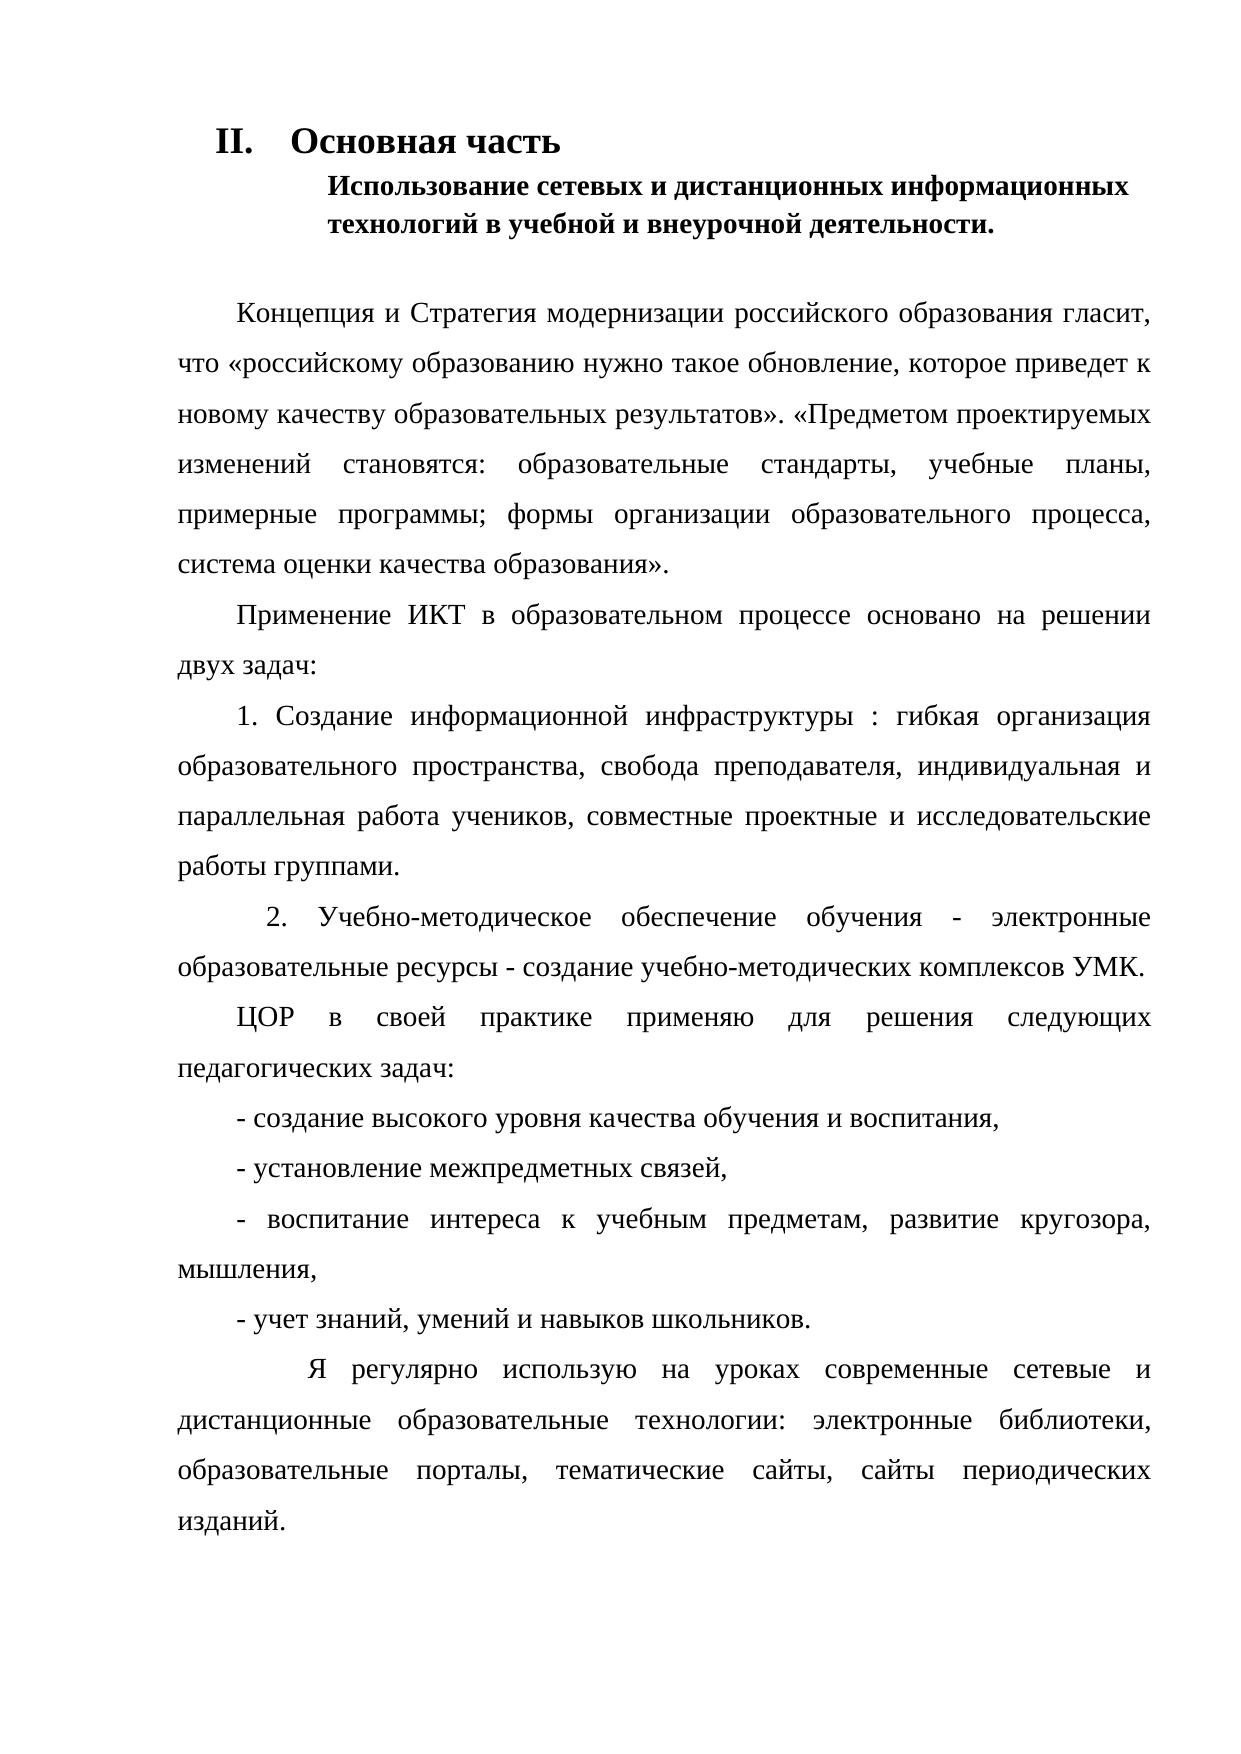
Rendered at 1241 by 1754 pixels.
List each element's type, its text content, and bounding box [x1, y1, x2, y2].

text ЦОР в своей практике применяю для решения следующих педагогических задач: [177, 999, 1152, 1083]
list Основная часть [215, 118, 1152, 161]
text - установление межпредметных связей, [177, 1150, 1152, 1184]
list Использование сетевых и дистанционных информационных технологий в учебной и внеурочной деятельности. [327, 168, 1152, 240]
text Я регулярно использую на уроках современные сетевые и дистанционные образовательные технологии: электронные библиотеки, образовательные порталы, тематические сайты, сайты периодических изданий. [177, 1352, 1152, 1536]
text - создание высокого уровня качества обучения и воспитания, [177, 1100, 1152, 1134]
text Концепция и Стратегия модернизации российского образования гласит, что «российскому образованию нужно такое обновление, которое приведет к новому качеству образовательных результатов». «Предметом проектируемых изменений становятся: образовательные стандарты, учебные планы, примерные программы; формы организации образовательного процесса, система оценки качества образования». [177, 295, 1152, 580]
text 1. Создание информационной инфраструктуры : гибкая организация образовательного пространства, свобода преподавателя, индивидуальная и параллельная работа учеников, совместные проектные и исследовательские работы группами. [177, 698, 1152, 882]
text - учет знаний, умений и навыков школьников. [177, 1301, 1152, 1335]
text - воспитание интереса к учебным предметам, развитие кругозора, мышления, [177, 1201, 1152, 1284]
text Применение ИКТ в образовательном процессе основано на решении двух задач: [177, 597, 1152, 681]
text 2. Учебно-методическое обеспечение обучения - электронные образовательные ресурсы - создание учебно-методических комплексов УМК. [177, 899, 1152, 983]
